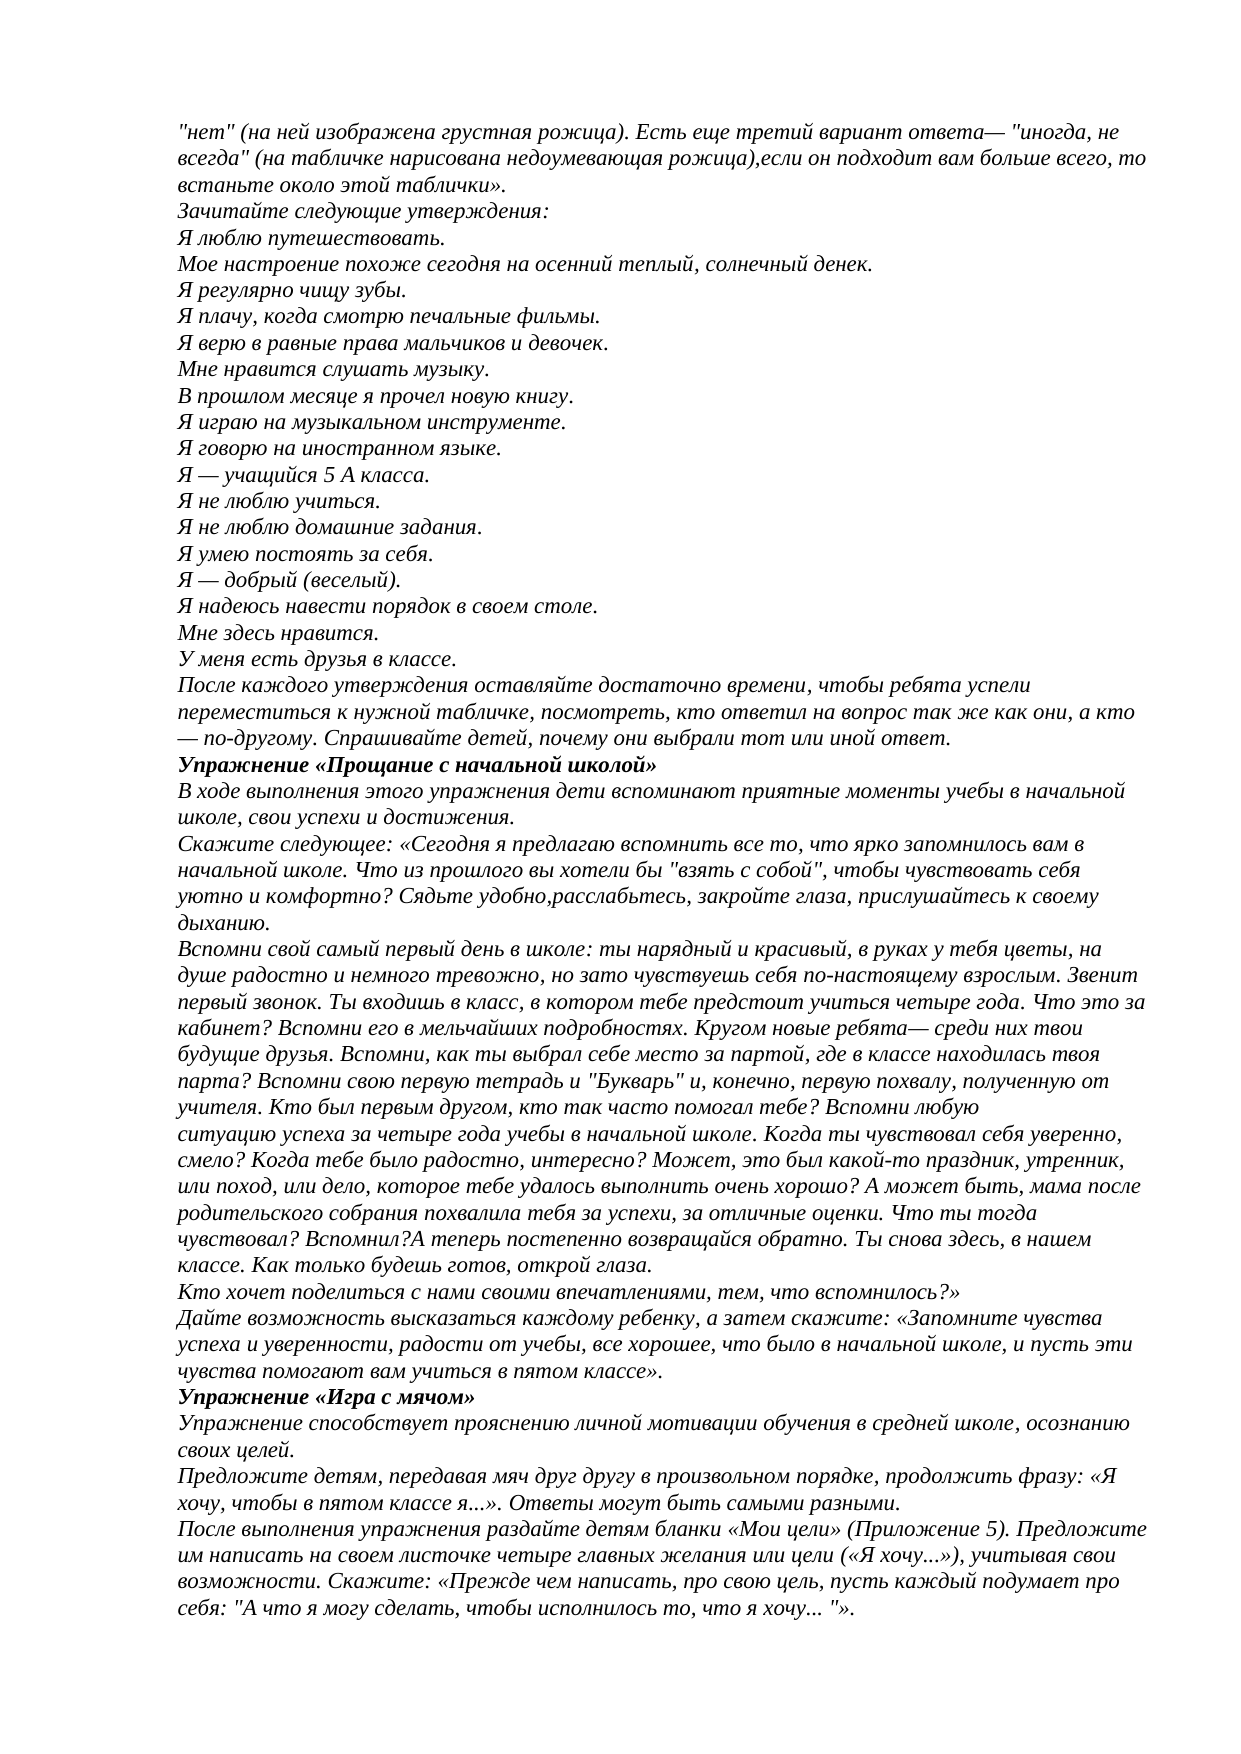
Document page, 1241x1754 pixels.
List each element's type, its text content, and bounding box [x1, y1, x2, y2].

text В ходе выполнения этого упражнения дети вспоминают приятные моменты учебы в начальной школе, свои успехи и достижения. [177, 777, 1152, 830]
text Я люблю путешествовать. [177, 223, 1152, 250]
text Мое настроение похоже сегодня на осенний теплый, солнечный денек. [177, 250, 1152, 276]
text Предложите детям, передавая мяч друг другу в произвольном порядке, продолжить фразу: «Я хочу, чтобы в пятом классе я...». Ответы могут быть самыми разными. [177, 1462, 1152, 1515]
text У меня есть друзья в классе. [177, 645, 1152, 672]
text Вспомни свой самый первый день в школе: ты нарядный и красивый, в руках у тебя цветы, на душе радостно и немного тревожно, но зато чувствуешь себя по-настоящему взрослым. Звенит первый звонок. Ты входишь в класс, в котором тебе предстоит учиться четыре года. Что это за кабинет? Вспомни его в мельчайших подробностях. Кругом новые ребята— среди них твои будущие друзья. Вспомни, как ты выбрал себе место за партой, где в классе находилась твоя парта? Вспомни свою первую тетрадь и "Букварь" и, конечно, первую похвалу, полученную от учителя. Кто был первым другом, кто так часто помогал тебе? Вспомни любую [177, 935, 1152, 1119]
text Я — учащийся 5 А класса. [177, 461, 1152, 487]
text Скажите следующее: «Сегодня я предлагаю вспомнить все то, что ярко запомнилось вам в начальной школе. Что из прошлого вы хотели бы "взять с собой", чтобы чувствовать себя уютно и комфортно? Сядьте удобно,расслабьтесь, закройте глаза, прислушайтесь к своему дыханию. [177, 830, 1152, 935]
text После каждого утверждения оставляйте достаточно времени, чтобы ребята успели переместиться к нужной табличке, посмотреть, кто ответил на вопрос так же как они, а кто — по-другому. Спрашивайте детей, почему они выбрали тот или иной ответ. [177, 672, 1152, 751]
text ситуацию успеха за четыре года учебы в начальной школе. Когда ты чувствовал себя уверенно, смело? Когда тебе было радостно, интересно? Может, это был какой-то праздник, утренник, или поход, или дело, которое тебе удалось выполнить очень хорошо? А может быть, мама после родительского собрания похвалила тебя за успехи, за отличные оценки. Что ты тогда чувствовал? Вспомнил?А теперь постепенно возвращайся обратно. Ты снова здесь, в нашем классе. Как только будешь готов, открой глаза. [177, 1119, 1152, 1278]
text Я не люблю домашние задания. [177, 513, 1152, 540]
text Дайте возможность высказаться каждому ребенку, а затем скажите: «Запомните чувства успеха и уверенности, радости от учебы, все хорошее, что было в начальной школе, и пусть эти чувства помогают вам учиться в пятом классе». [177, 1304, 1152, 1383]
text Мне здесь нравится. [177, 619, 1152, 645]
text Кто хочет поделиться с нами своими впечатлениями, тем, что вспомнилось?» [177, 1278, 1152, 1304]
text Упражнение «Прощание с начальной школой» [177, 751, 1152, 777]
text Я плачу, когда смотрю печальные фильмы. [177, 303, 1152, 329]
text В прошлом месяце я прочел новую книгу. [177, 382, 1152, 408]
text Я умею постоять за себя. [177, 540, 1152, 566]
text Зачитайте следующие утверждения: [177, 197, 1152, 223]
text Упражнение «Игра с мячом» [177, 1383, 1152, 1409]
text Мне нравится слушать музыку. [177, 355, 1152, 382]
text Я говорю на иностранном языке. [177, 434, 1152, 461]
text Я — добрый (веселый). [177, 566, 1152, 592]
text Я регулярно чищу зубы. [177, 276, 1152, 303]
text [177, 118, 1152, 197]
text Я играю на музыкальном инструменте. [177, 408, 1152, 434]
text Я надеюсь навести порядок в своем столе. [177, 592, 1152, 619]
text Я не люблю учиться. [177, 487, 1152, 513]
text Я верю в равные права мальчиков и девочек. [177, 329, 1152, 355]
text После выполнения упражнения раздайте детям бланки «Мои цели» (Приложение 5). Предложите им написать на своем листочке четыре главных желания или цели («Я хочу...»), учитывая свои возможности. Скажите: «Прежде чем написать, про свою цель, пусть каждый подумает про себя: "А что я могу сделать, чтобы исполнилось то, что я хочу... "». [177, 1515, 1152, 1620]
text Упражнение способствует прояснению личной мотивации обучения в средней школе, осознанию своих целей. [177, 1409, 1152, 1462]
